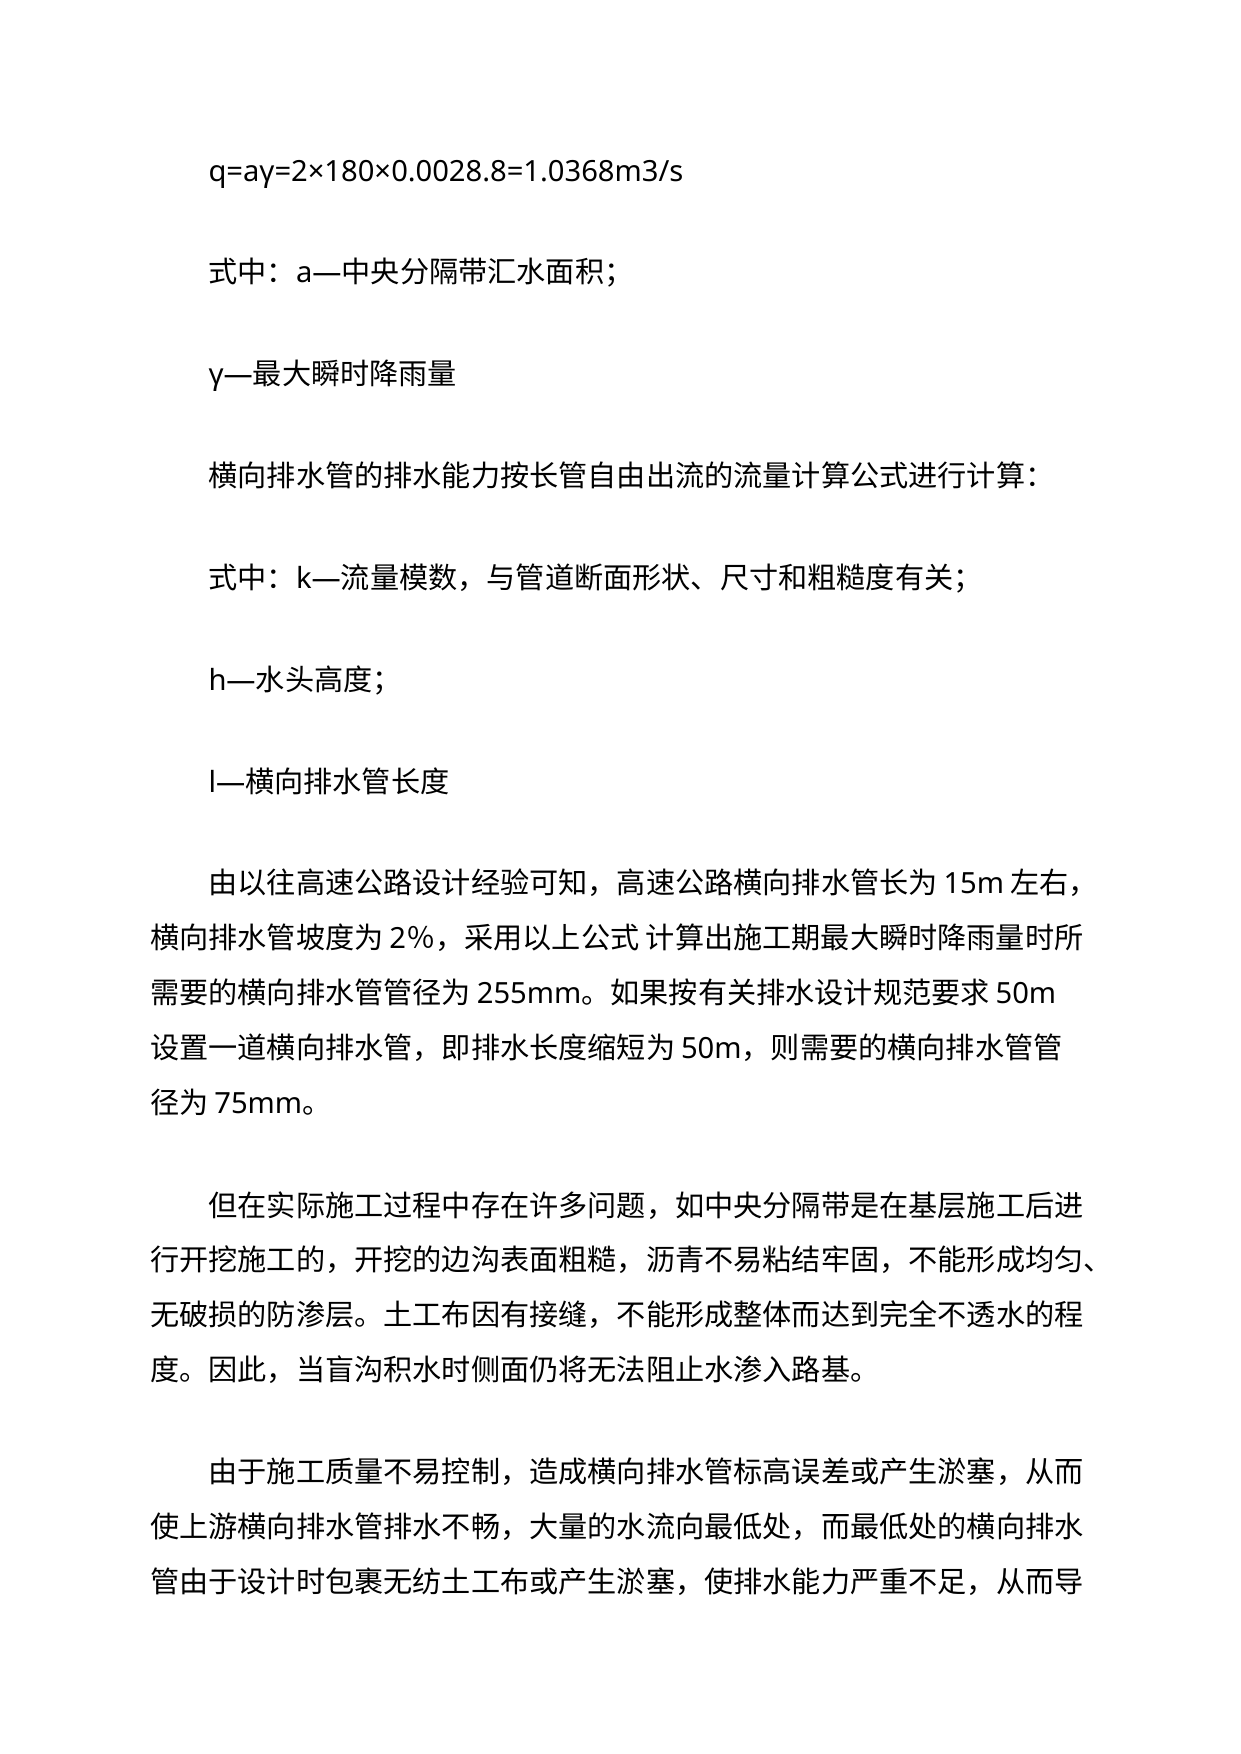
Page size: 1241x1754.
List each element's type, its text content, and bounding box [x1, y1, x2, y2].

text 横向排水管的排水能力按长管自由出流的流量计算公式进行计算： [150, 452, 1090, 495]
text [150, 1448, 1090, 1601]
text 式中：k—流量模数，与管道断面形状、尺寸和粗糙度有关； [150, 554, 1090, 597]
text γ—最大瞬时降雨量 [150, 350, 1090, 393]
text 式中：a—中央分隔带汇水面积； [150, 248, 1090, 291]
text 但在实际施工过程中存在许多问题，如中央分隔带是在基层施工后进行开挖施工的，开挖的边沟表面粗糙，沥青不易粘结牢固，不能形成均匀、无破损的防渗层。土工布因有接缝，不能形成整体而达到完全不透水的程度。因此，当盲沟积水时侧面仍将无法阻止水渗入路基。 [150, 1182, 1090, 1389]
text l—横向排水管长度 [150, 758, 1090, 801]
text h—水头高度； [150, 656, 1090, 698]
text q=aγ=2×180×0.0028.8=1.0368m3/s [150, 150, 1090, 190]
text 由以往高速公路设计经验可知，高速公路横向排水管长为15m左右，横向排水管坡度为2％，采用以上公式 计算出施工期最大瞬时降雨量时所需要的横向排水管管径为255mm。如果按有关排水设计规范要求50m设置一道横向排水管，即排水长度缩短为50m，则需要的横向排水管管径为75mm。 [150, 860, 1090, 1122]
